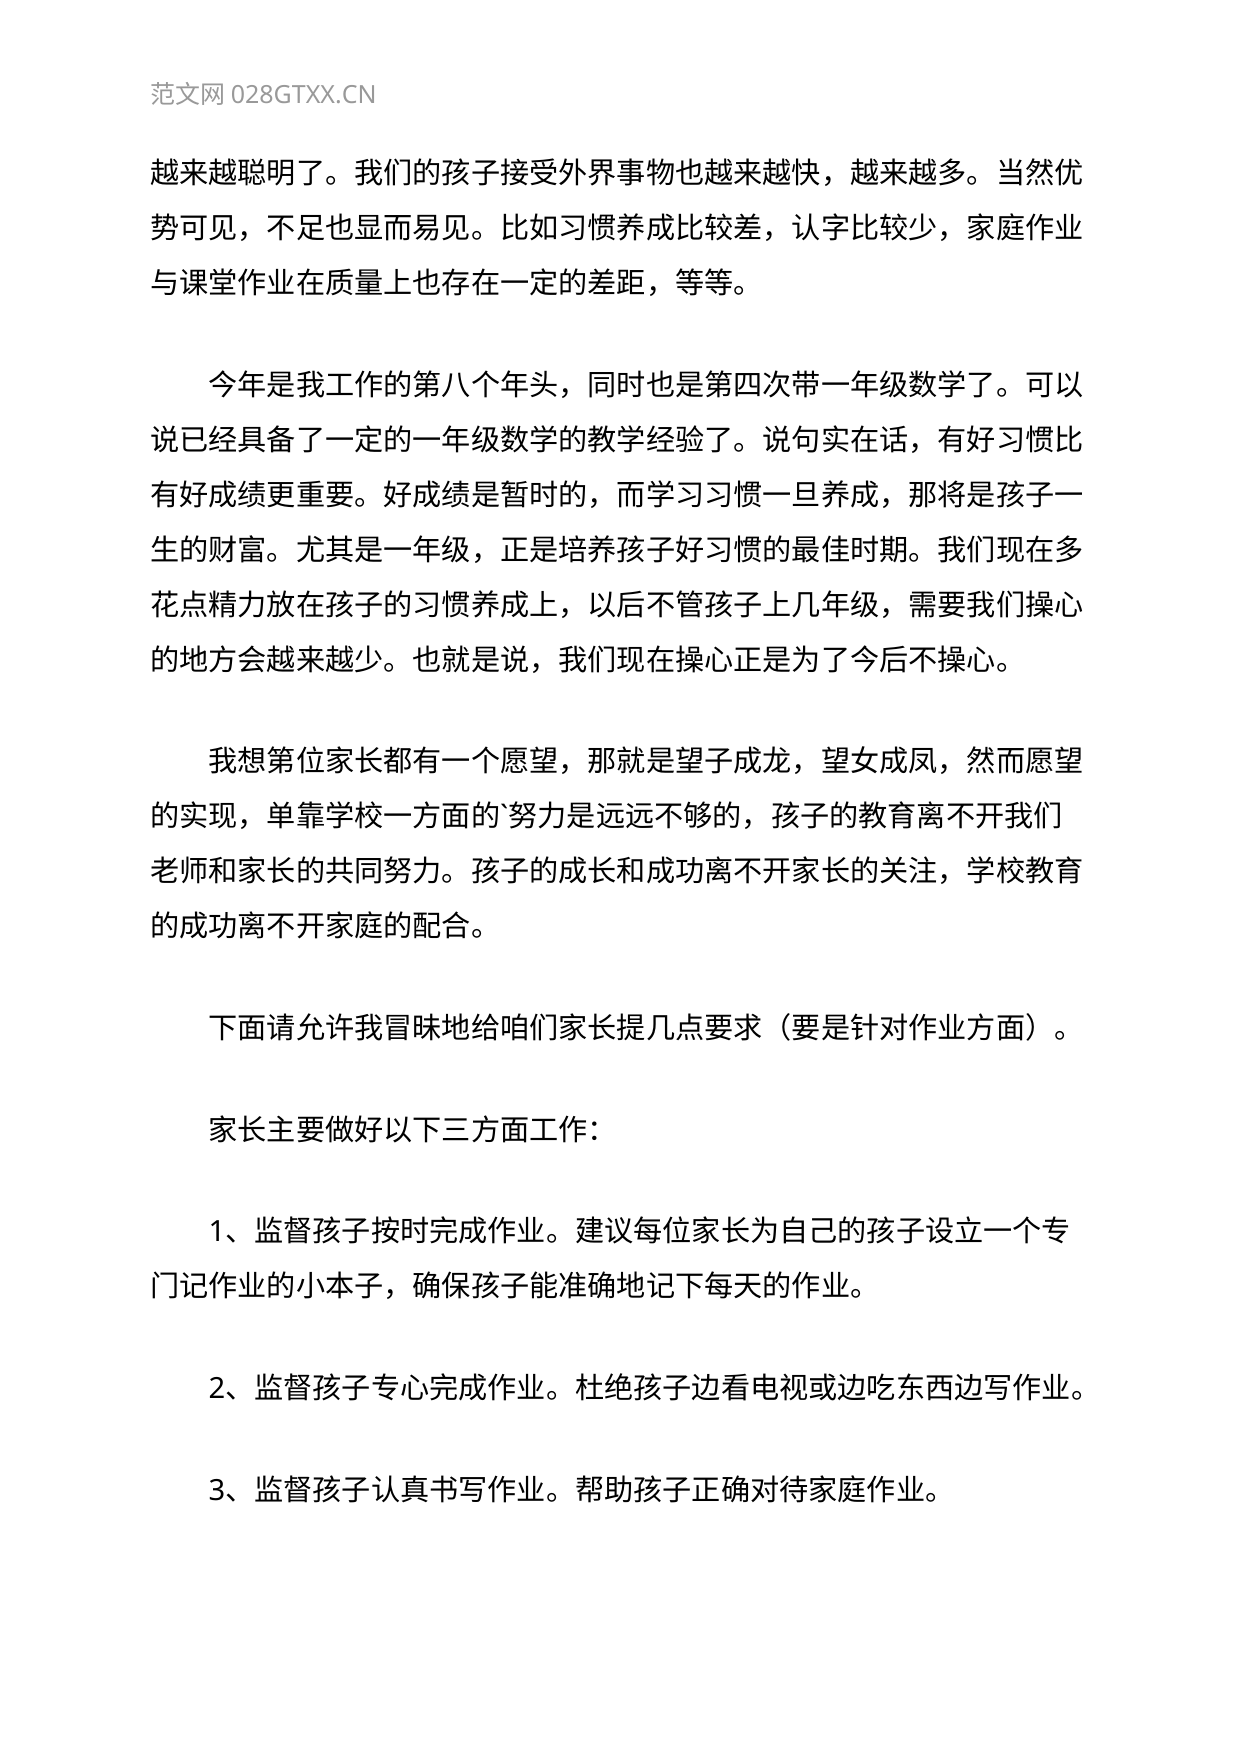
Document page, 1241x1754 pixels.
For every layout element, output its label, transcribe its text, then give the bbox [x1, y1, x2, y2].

text 2、监督孩子专心完成作业。杜绝孩子边看电视或边吃东西边写作业。 [150, 1365, 1090, 1407]
text 1、监督孩子按时完成作业。建议每位家长为自己的孩子设立一个专门记作业的小本子，确保孩子能准确地记下每天的作业。 [150, 1208, 1090, 1305]
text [150, 150, 1090, 302]
text 今年是我工作的第八个年头，同时也是第四次带一年级数学了。可以说已经具备了一定的一年级数学的教学经验了。说句实在话，有好习惯比有好成绩更重要。好成绩是暂时的，而学习习惯一旦养成，那将是孩子一生的财富。尤其是一年级，正是培养孩子好习惯的最佳时期。我们现在多花点精力放在孩子的习惯养成上，以后不管孩子上几年级，需要我们操心的地方会越来越少。也就是说，我们现在操心正是为了今后不操心。 [150, 362, 1090, 678]
text 下面请允许我冒昧地给咱们家长提几点要求（要是针对作业方面）。 [150, 1004, 1090, 1047]
text 家长主要做好以下三方面工作： [150, 1106, 1090, 1148]
text 3、监督孩子认真书写作业。帮助孩子正确对待家庭作业。 [150, 1467, 1090, 1509]
text 我想第位家长都有一个愿望，那就是望子成龙，望女成凤，然而愿望的实现，单靠学校一方面的`努力是远远不够的，孩子的教育离不开我们老师和家长的共同努力。孩子的成长和成功离不开家长的关注，学校教育的成功离不开家庭的配合。 [150, 738, 1090, 945]
